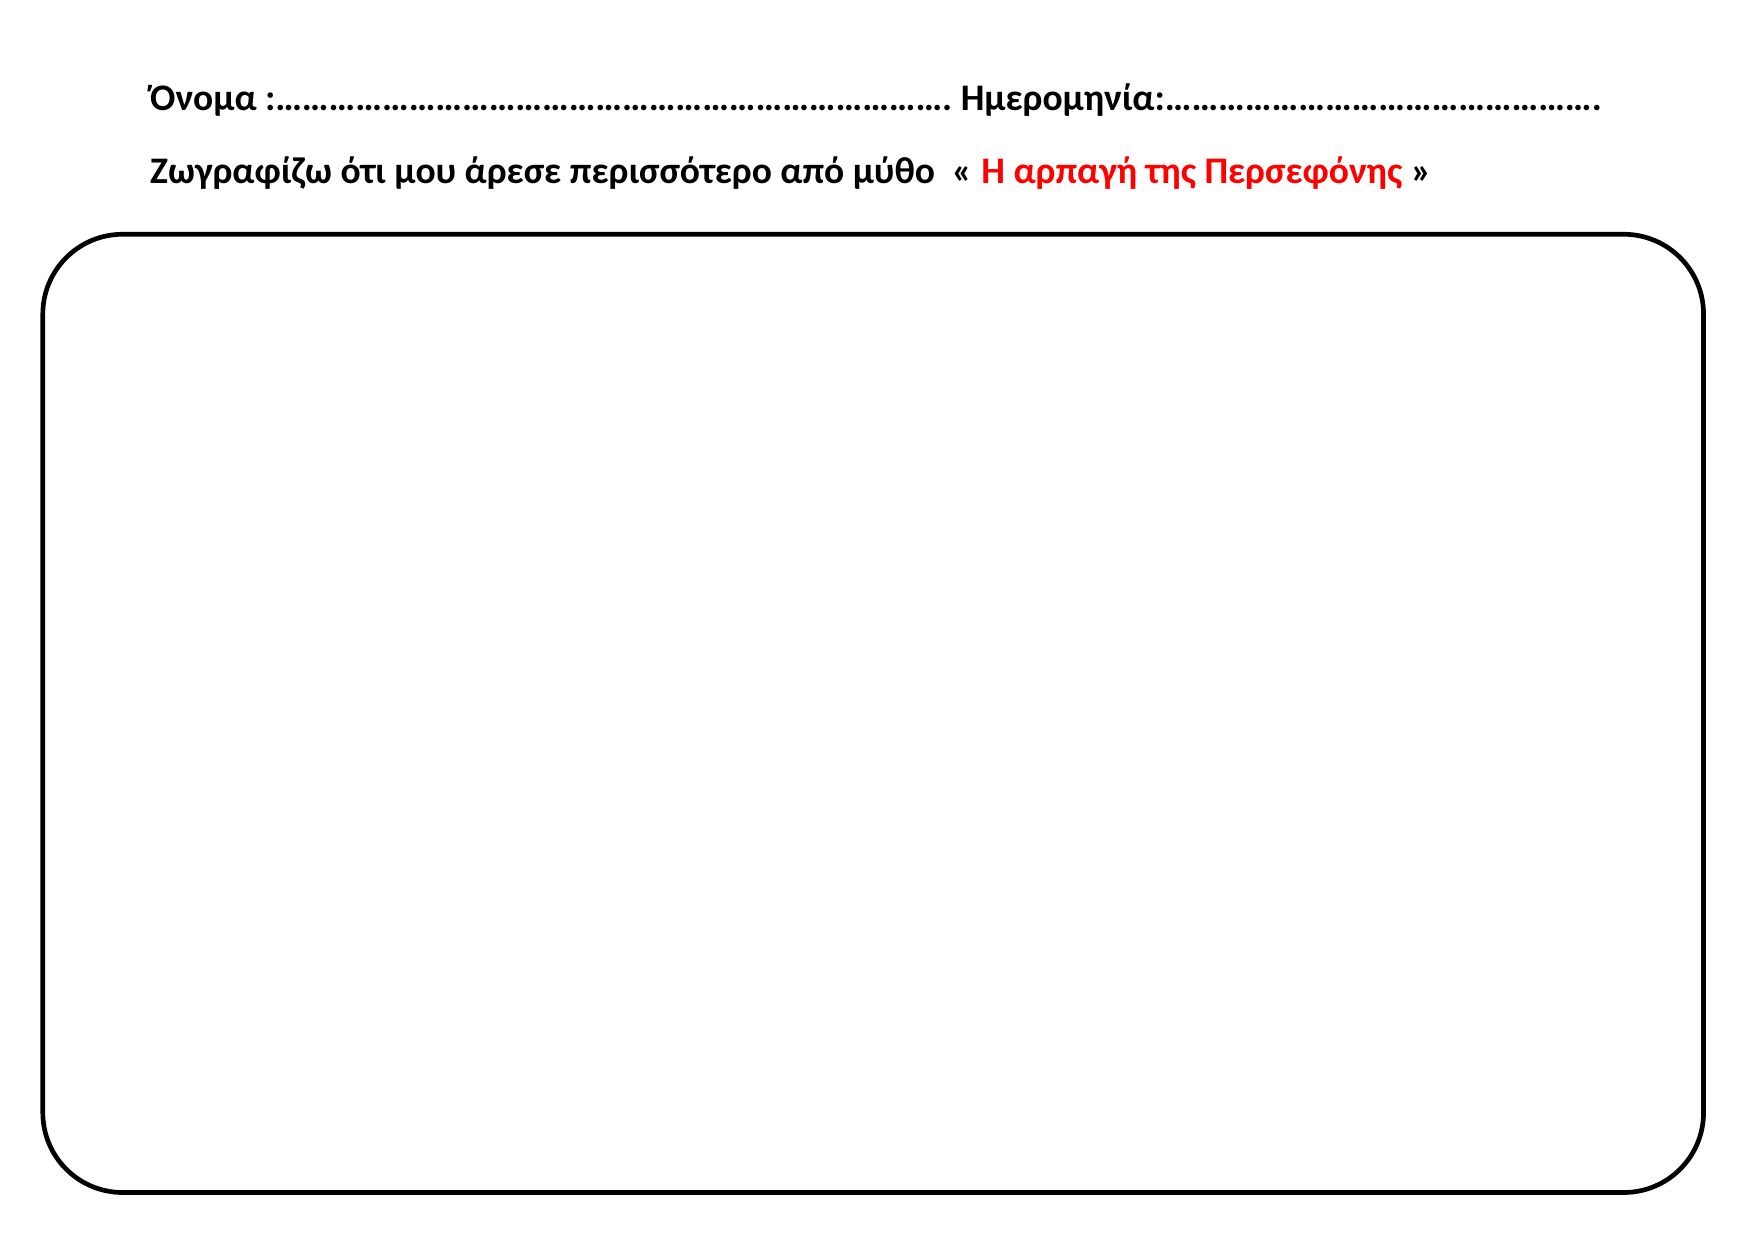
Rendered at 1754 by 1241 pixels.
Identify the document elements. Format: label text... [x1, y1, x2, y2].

text Ζωγραφίζω ότι μου άρεσε περισσότερο από μύθο « Η αρπαγή της Περσεφόνης » [150, 147, 1604, 193]
text Όνομα :…………………………………………………………………. Ημερομηνία:…………………………………………. [150, 74, 1604, 120]
